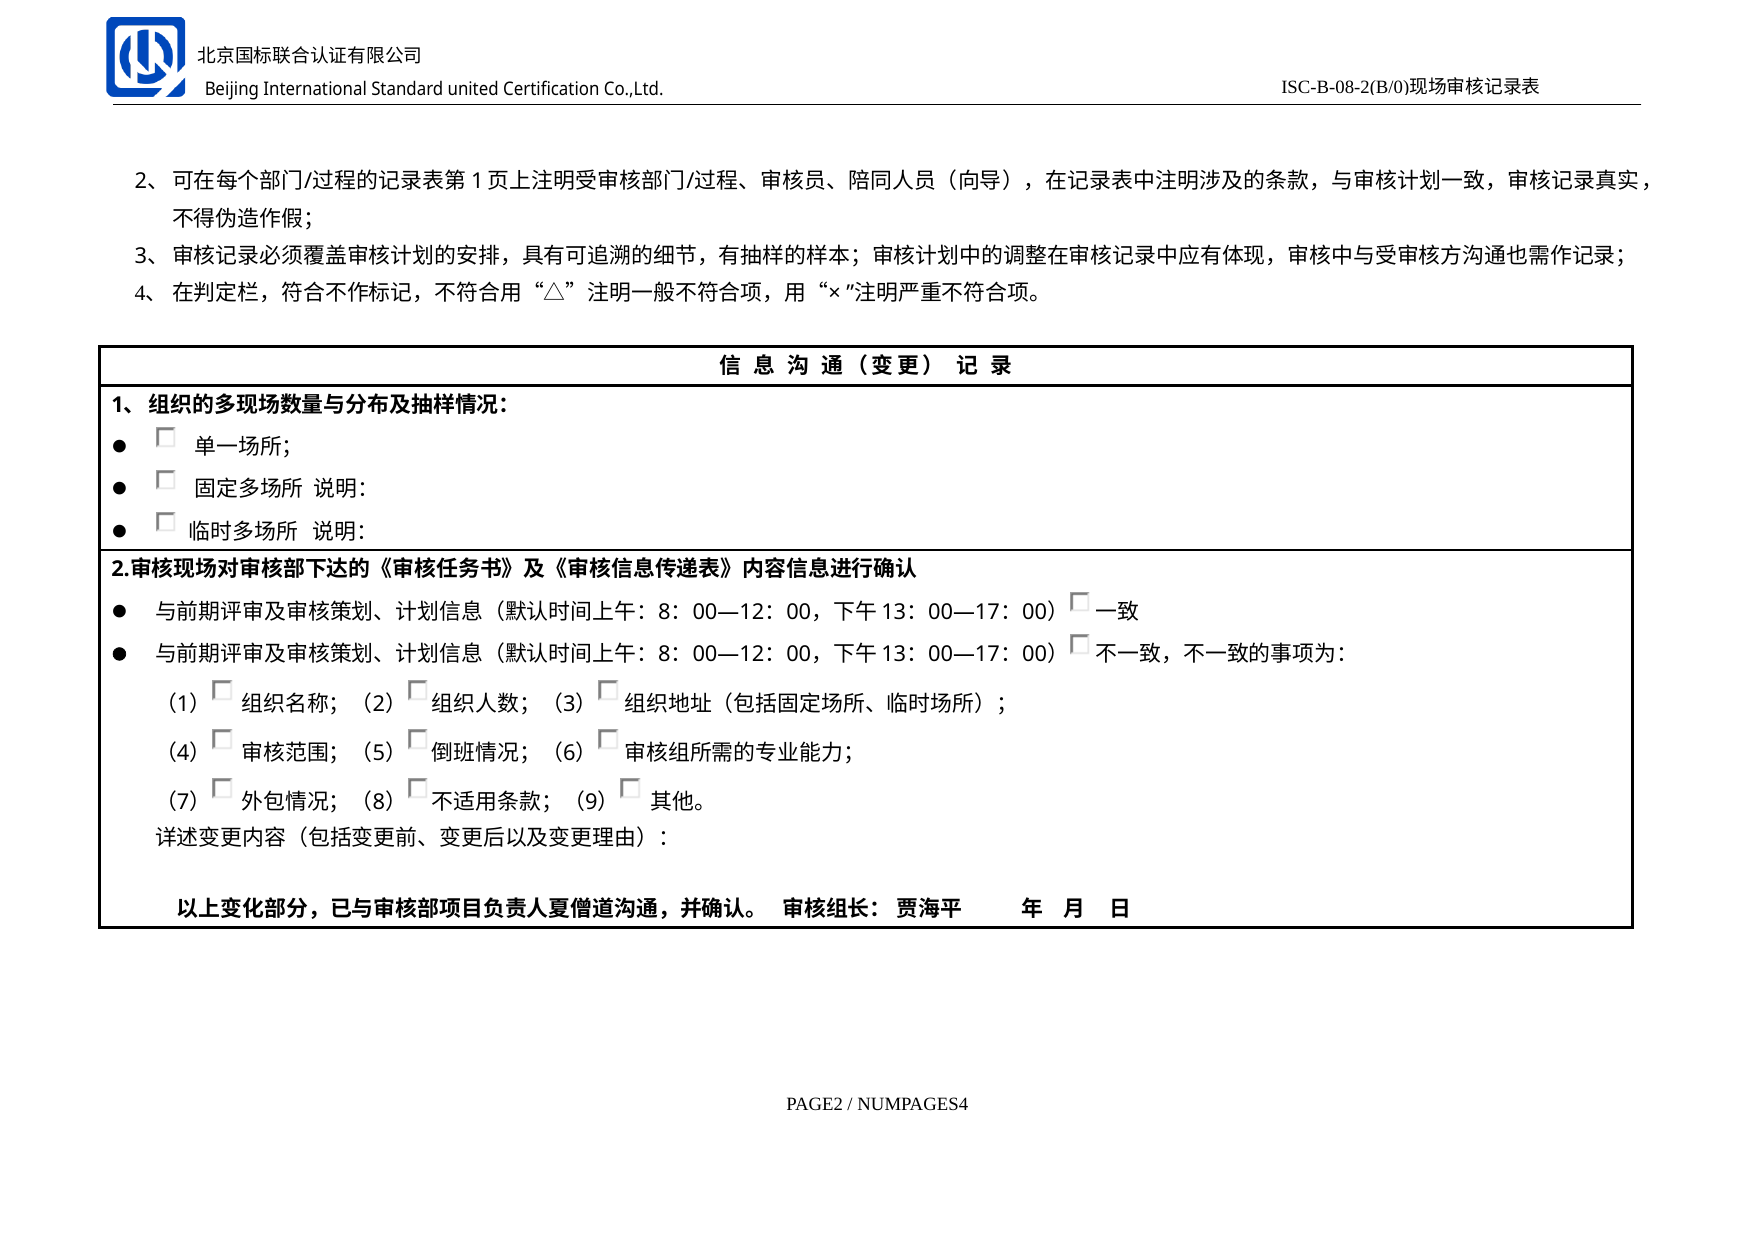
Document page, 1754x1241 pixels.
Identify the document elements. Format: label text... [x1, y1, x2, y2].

list 审核记录必须覆盖审核计划的安排，具有可追溯的细节，有抽样的样本；审核计划中的调整在审核记录中应有体现，审核中与受审核方沟通也需作记录； [134, 238, 1641, 270]
list 可在每个部门/过程的记录表第1页上注明受审核部门/过程、审核员、陪同人员（向导），在记录表中注明涉及的条款，与审核计划一致，审核记录真实，不得伪造作假； [134, 163, 1641, 233]
table_cell 组织的多现场数量与分布及抽样情况： 单一场所； 固定多场所 说明： 临时多场所 说明： [101, 387, 1631, 549]
table_header 信 息 沟 通（变更） 记 录 [101, 348, 1631, 383]
picture [106, 17, 186, 97]
table_cell 2.审核现场对审核部下达的《审核任务书》及《审核信息传递表》内容信息进行确认 与前期评审及审核策划、计划信息（默认时间上午：8：00—12：00，下午13：00—17：00）一致 与前期评审及审核策划、计划信息（默认时间上午：8：00—12：00，下午13：00—17：00）不一致，不一致的事项为： （1）组织名称；（2）组织人数；（3）组织地址（包括固定场所、临时场所）； （4）审核范围；（5）倒班情况；（6）审核组所需的专业能力； （7）外包情况；（8）不适用条款；（9）其他。 详述变更内容（包括变更前、变更后以及变更理由）： 以上变化部分，已与审核部项目负责人夏僧道沟通，并确认。 审核组长： 贾海平 年 月 日 [101, 551, 1631, 926]
list 在判定栏，符合不作标记，不符合用“△”注明一般不符合项，用“× ”注明严重不符合项。 [134, 275, 1676, 307]
